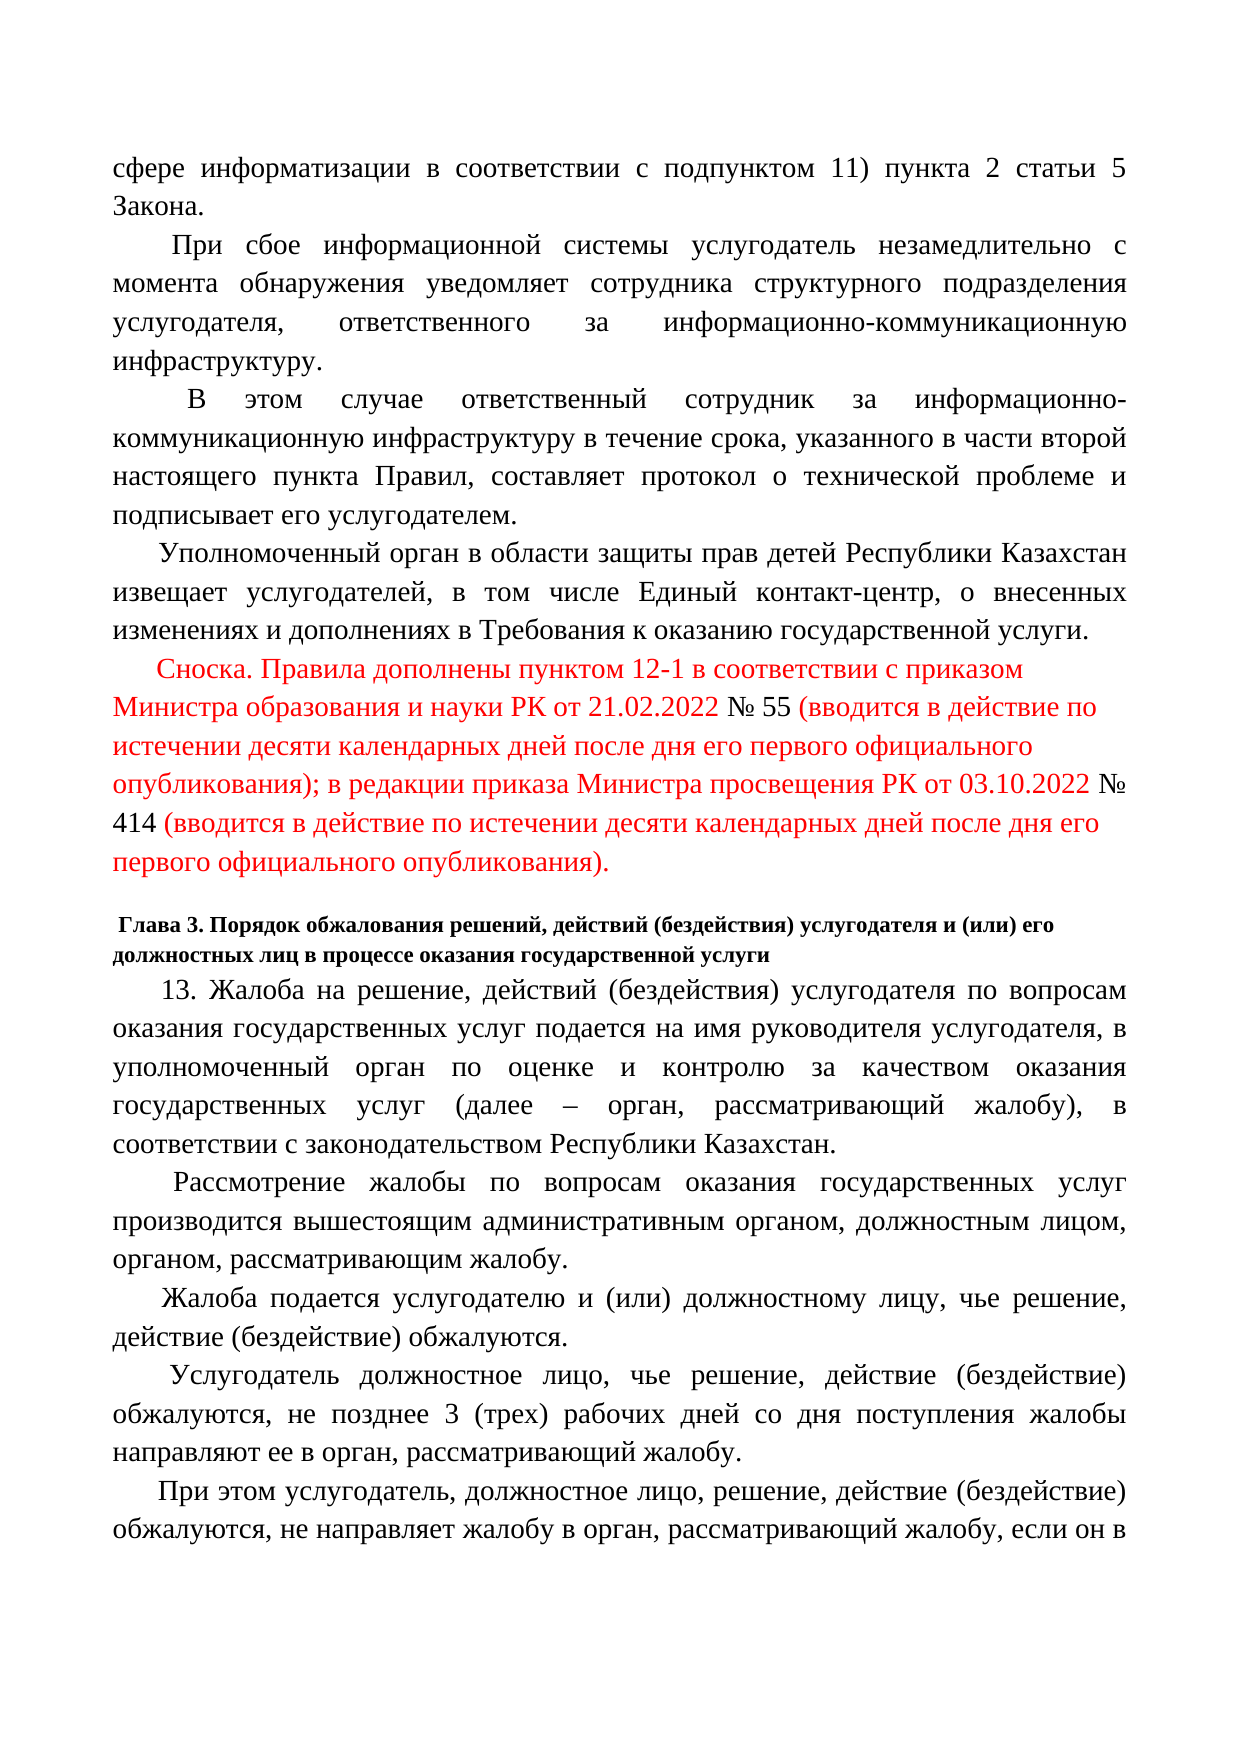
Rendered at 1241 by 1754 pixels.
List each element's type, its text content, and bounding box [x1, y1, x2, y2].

text Услугодатель должностное лицо, чье решение, действие (бездействие) обжалуются, не позднее 3 (трех) рабочих дней со дня поступления жалобы направляют ее в орган, рассматривающий жалобу. [112, 1357, 1128, 1468]
text Жалоба подается услугодателю и (или) должностному лицу, чье решение, действие (бездействие) обжалуются. [112, 1280, 1128, 1352]
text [112, 150, 1128, 222]
text В этом случае ответственный сотрудник за информационно-коммуникационную инфраструктуру в течение срока, указанного в части второй настоящего пункта Правил, составляет протокол о технической проблеме и подписывает его услугодателем. [112, 381, 1128, 530]
text 13. Жалоба на решение, действий (бездействия) услугодателя по вопросам оказания государственных услуг подается на имя руководителя услугодателя, в уполномоченный орган по оценке и контролю за качеством оказания государственных услуг (далее – орган, рассматривающий жалобу), в соответствии с законодательством Республики Казахстан. [112, 972, 1128, 1159]
text При сбое информационной системы услугодатель незамедлительно с момента обнаружения уведомляет сотрудника структурного подразделения услугодателя, ответственного за информационно-коммуникационную инфраструктуру. [112, 227, 1128, 376]
text Рассмотрение жалобы по вопросам оказания государственных услуг производится вышестоящим административным органом, должностным лицом, органом, рассматривающим жалобу. [112, 1164, 1128, 1275]
text Уполномоченный орган в области защиты прав детей Республики Казахстан извещает услугодателей, в том числе Единый контакт-центр, о внесенных изменениях и дополнениях в Требования к оказанию государственной услуги. [112, 535, 1128, 646]
text Глава 3. Порядок обжалования решений, действий (бездействия) услугодателя и (или) его должностных лиц в процессе оказания государственной услуги [112, 911, 1128, 968]
text Сноска. Правила дополнены пунктом 12-1 в соответствии с приказом Министра образования и науки РК от 21.02.2022 № 55 (вводится в действие по истечении десяти календарных дней после дня его первого официального опубликования); в редакции приказа Министра просвещения РК от 03.10.2022 № 414 (вводится в действие по истечении десяти календарных дней после дня его первого официального опубликования). [112, 651, 1128, 907]
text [112, 1473, 1128, 1545]
